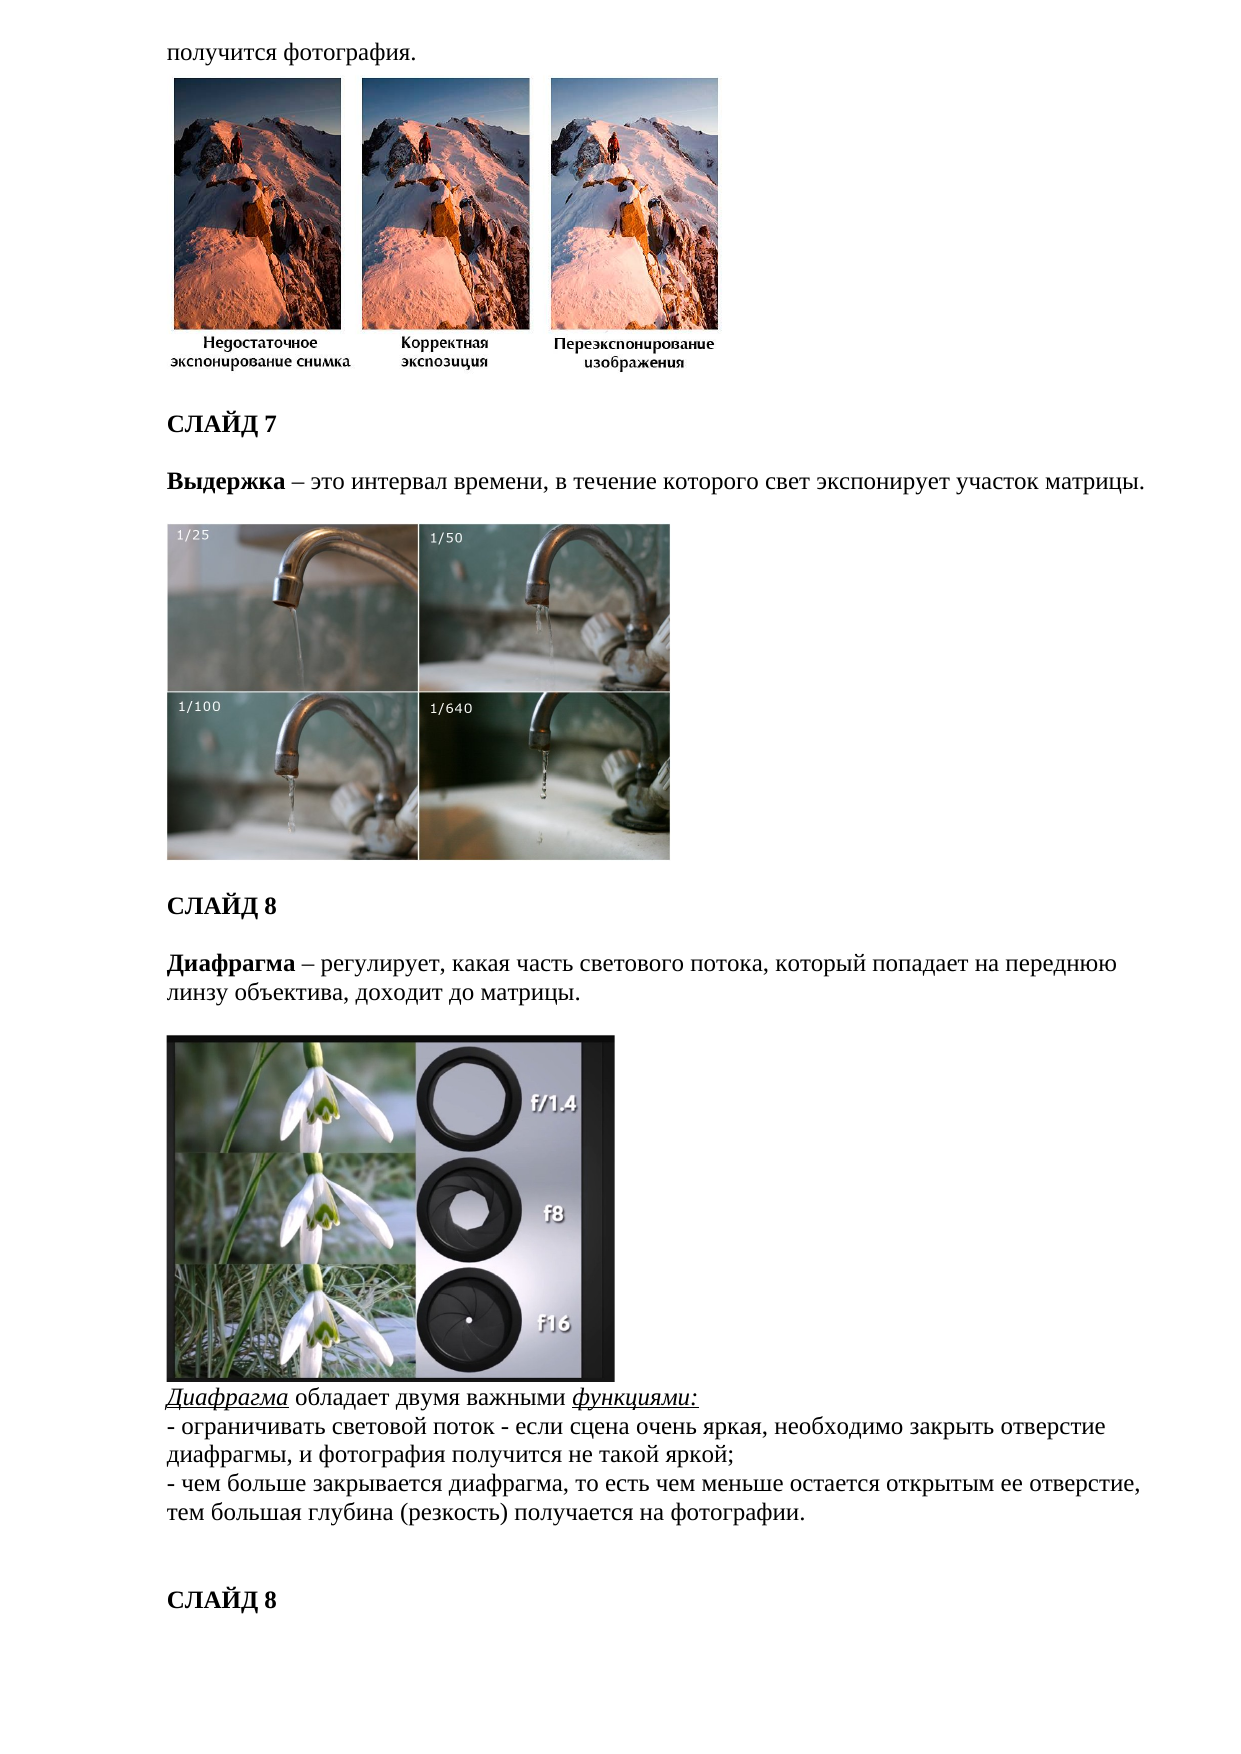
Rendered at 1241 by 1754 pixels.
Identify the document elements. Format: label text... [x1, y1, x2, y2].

picture [166, 523, 671, 861]
picture [166, 66, 724, 381]
list СЛАЙД 7 [167, 380, 1163, 438]
list СЛАЙД 8 [167, 1585, 1163, 1614]
list СЛАЙД 8 [167, 891, 1163, 920]
list Диафрагма – регулирует, какая часть светового потока, который попадает на переднюю линзу объектива, доходит до матрицы. [167, 920, 1163, 1006]
picture [166, 1034, 615, 1382]
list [167, 37, 1163, 380]
